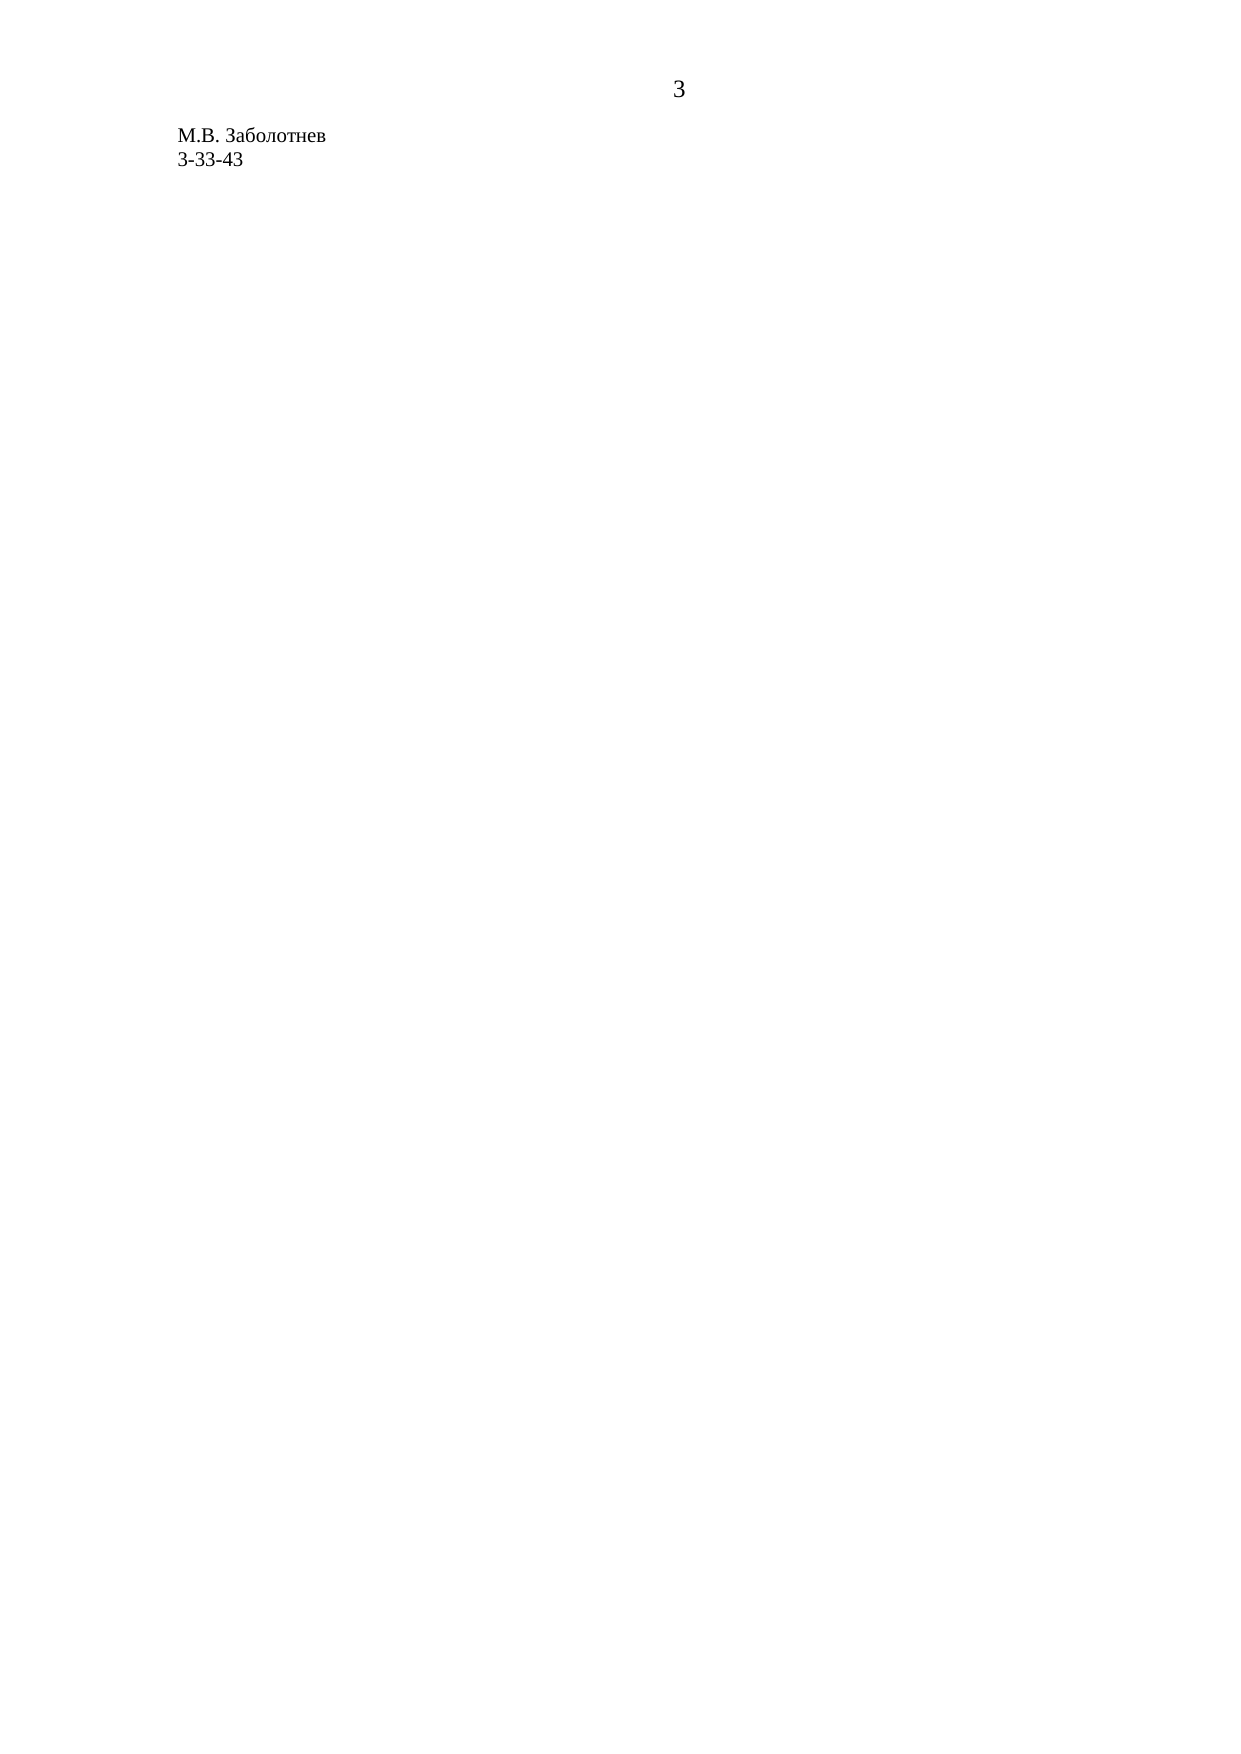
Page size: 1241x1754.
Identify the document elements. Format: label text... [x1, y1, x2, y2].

text 3-33-43 [177, 147, 1181, 171]
text М.В. Заболотнев [177, 123, 1181, 147]
